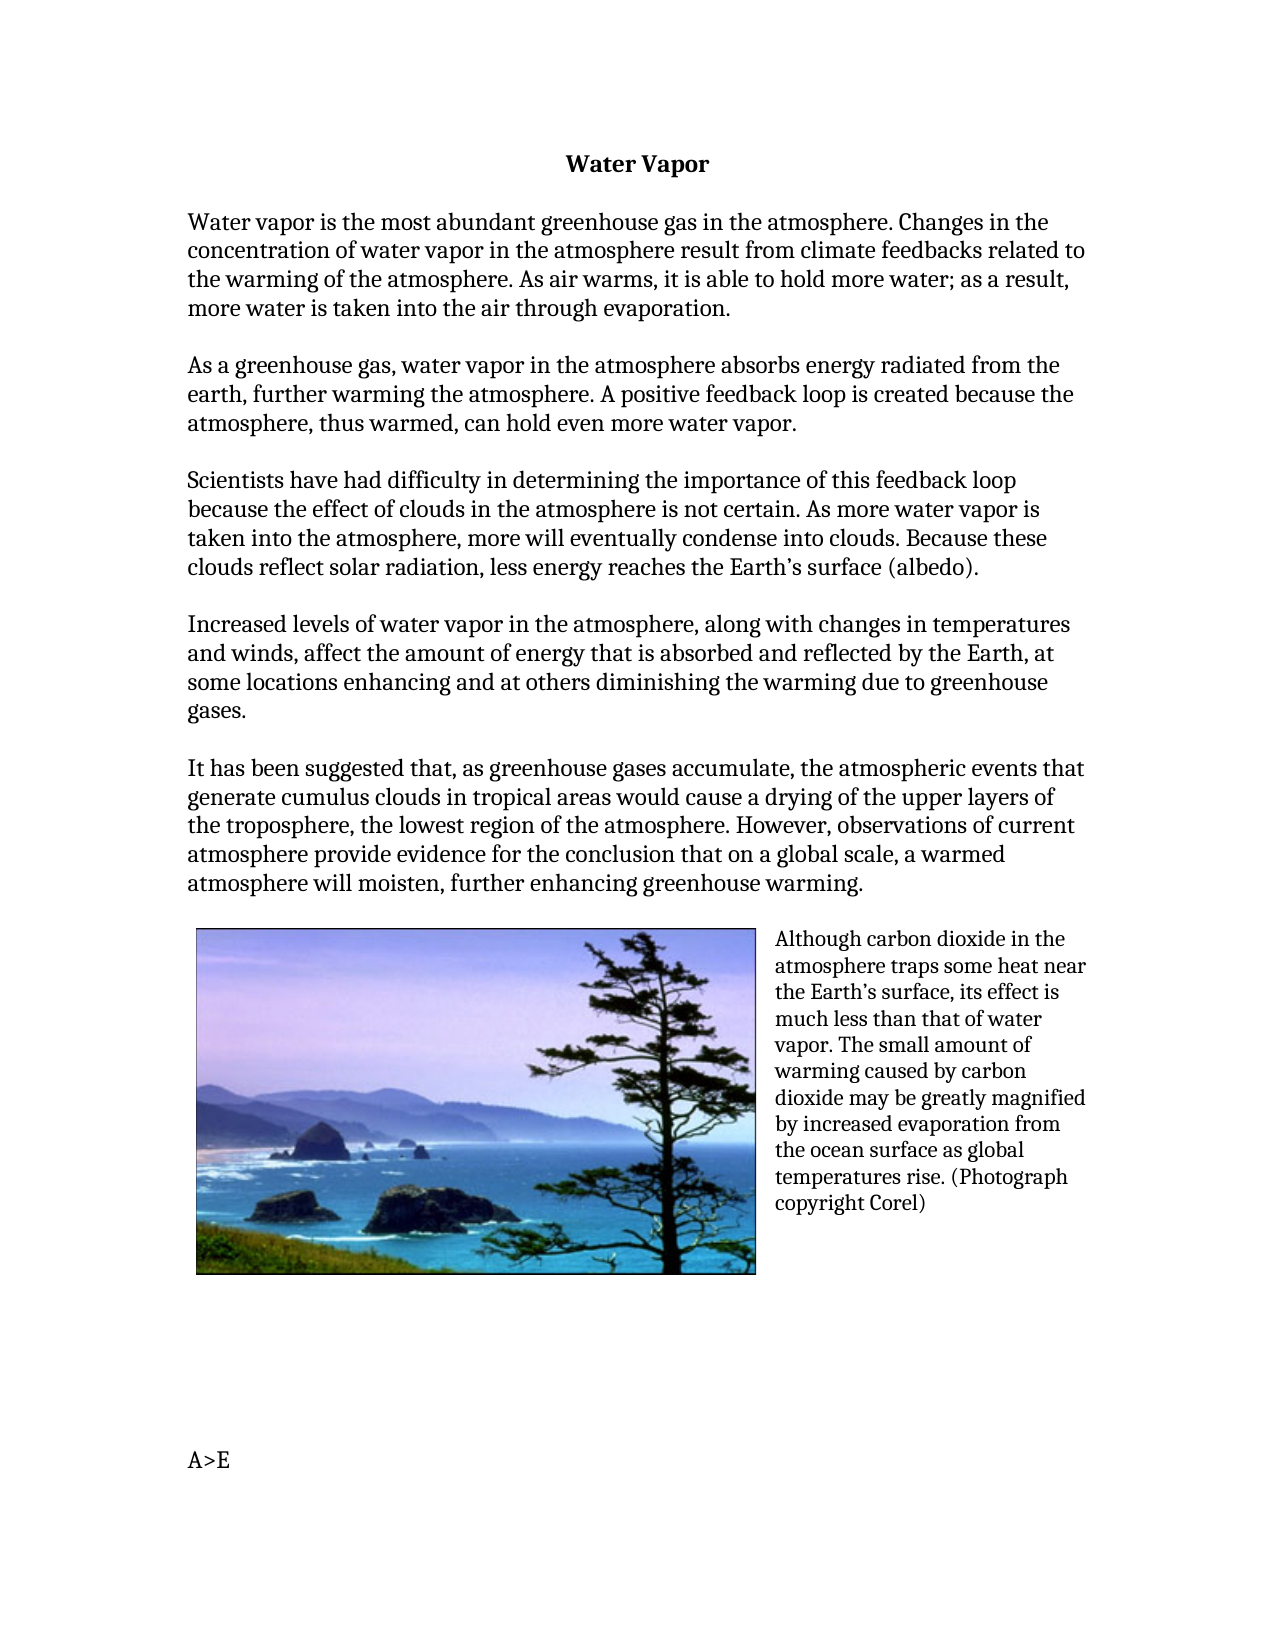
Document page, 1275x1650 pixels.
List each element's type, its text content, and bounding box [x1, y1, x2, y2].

text A>E [187, 1446, 1087, 1475]
text Water vapor is the most abundant greenhouse gas in the atmosphere. Changes in the concentration of water vapor in the atmosphere result from climate feedbacks related to the warming of the atmosphere. As air warms, it is able to hold more water; as a result, more water is taken into the air through evaporation. [187, 207, 1087, 322]
picture [196, 928, 757, 1275]
text It has been suggested that, as greenhouse gases accumulate, the atmospheric events that generate cumulus clouds in tropical areas would cause a drying of the upper layers of the troposphere, the lowest region of the atmosphere. However, observations of current atmosphere provide evidence for the conclusion that on a global scale, a warmed atmosphere will moisten, further enhancing greenhouse warming. [187, 754, 1087, 897]
text Increased levels of water vapor in the atmosphere, along with changes in temperatures and winds, affect the amount of energy that is absorbed and reflected by the Earth, at some locations enhancing and at others diminishing the warming due to greenhouse gases. [187, 610, 1087, 725]
text As a greenhouse gas, water vapor in the atmosphere absorbs energy radiated from the earth, further warming the atmosphere. A positive feedback loop is created because the atmosphere, thus warmed, can hold even more water vapor. [187, 351, 1087, 437]
text Water Vapor [187, 150, 1087, 179]
text Scientists have had difficulty in determining the importance of this feedback loop because the effect of clouds in the atmosphere is not certain. As more water vapor is taken into the atmosphere, more will eventually condense into clouds. Because these clouds reflect solar radiation, less energy reaches the Earth’s surface (albedo). [187, 466, 1087, 581]
